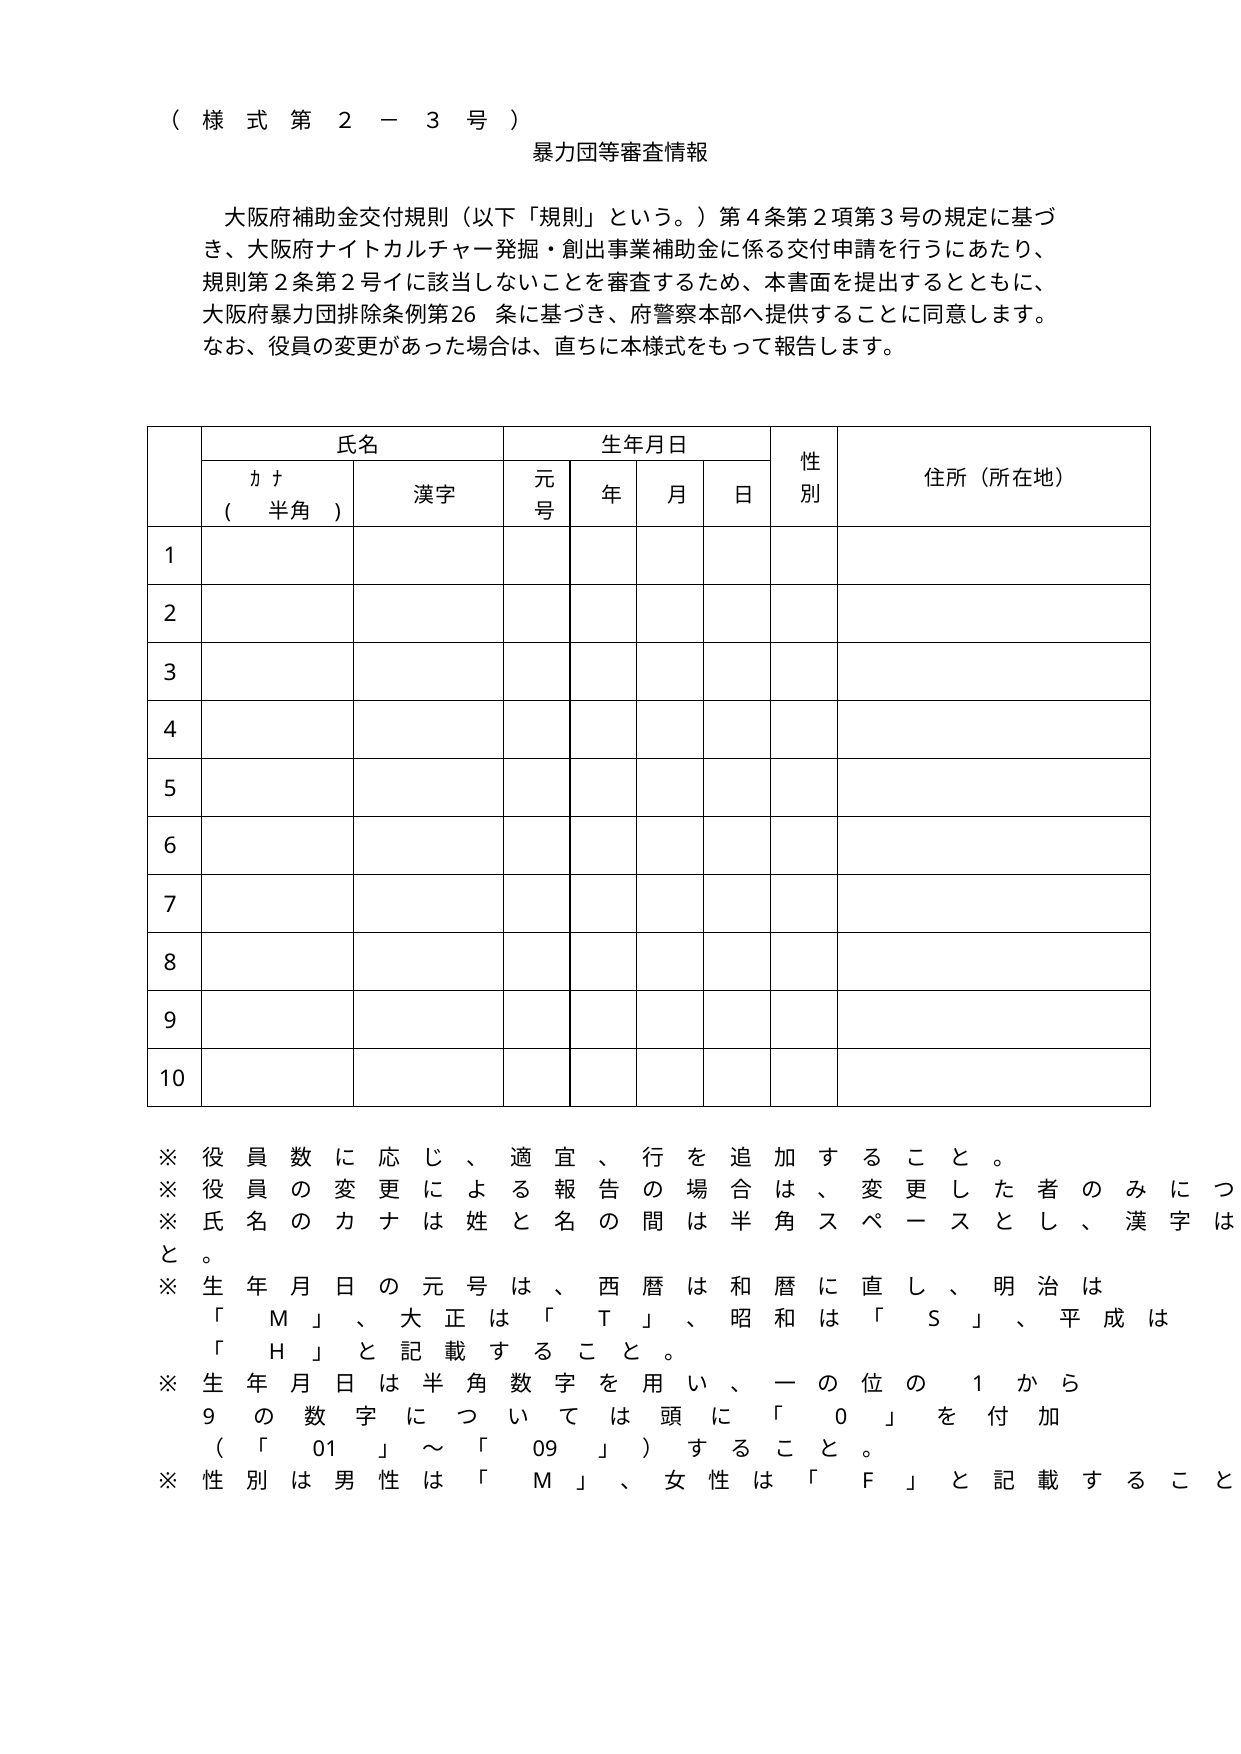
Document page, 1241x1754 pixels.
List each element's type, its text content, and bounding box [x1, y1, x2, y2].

table_cell [571, 585, 636, 642]
table_cell [504, 875, 569, 932]
table_cell [637, 643, 703, 699]
table_cell 1 [148, 527, 201, 583]
table_cell 6 [148, 817, 201, 874]
text ※役員数に応じ、適宜、行を追加すること。 [158, 1139, 1082, 1172]
table_cell 10 [148, 1049, 201, 1106]
table_cell [704, 1049, 770, 1106]
table_cell [771, 933, 837, 990]
table_cell [771, 817, 837, 874]
table_cell [771, 991, 837, 1048]
text 大阪府補助金交付規則（以下「規則」という。）第４条第２項第３号の規定に基づき、大阪府ナイトカルチャー発掘・創出事業補助金に係る交付申請を行うにあたり、規則第２条第２号イに該当しないことを審査するため、本書面を提出するとともに、大阪府暴力団排除条例第26条に基づき、府警察本部へ提供することに同意します。なお、役員の変更があった場合は、直ちに本様式をもって報告します。 [181, 199, 1059, 361]
table_cell [704, 701, 770, 758]
table_cell [202, 585, 353, 642]
table_header 性別 [771, 427, 837, 526]
table_cell [504, 585, 569, 642]
table_cell [704, 643, 770, 699]
table_header 生年月日 [504, 427, 770, 460]
table_cell [504, 817, 569, 874]
table_cell [771, 585, 837, 642]
table_cell [704, 991, 770, 1048]
table_cell [202, 933, 353, 990]
table_cell [504, 991, 569, 1048]
table_cell [354, 875, 503, 932]
table_cell [571, 759, 636, 816]
table_cell [704, 875, 770, 932]
table_cell [637, 1049, 703, 1106]
text ※生年月日は半角数字を用い、一の位の1から9の数字については頭に「0」を付加（「01」～「09」）すること。 [158, 1366, 1082, 1463]
table_cell [202, 643, 353, 699]
table_cell [771, 1049, 837, 1106]
table_cell [838, 991, 1150, 1048]
table_cell [504, 643, 569, 699]
table_cell [571, 933, 636, 990]
table_cell [838, 643, 1150, 699]
table_cell [202, 817, 353, 874]
text ※性別は男性は「M」、女性は「F」と記載すること。 [158, 1463, 1082, 1496]
table_cell [771, 875, 837, 932]
text ※氏名のカナは姓と名の間は半角スペースとし、漢字は姓と名の間は全角スペースとすること。 [158, 1204, 1082, 1269]
table_cell [504, 1049, 569, 1106]
table_header 住所（所在地） [838, 427, 1150, 526]
table_cell [504, 759, 569, 816]
table_cell [354, 1049, 503, 1106]
table_cell 元号 [504, 461, 569, 526]
table_cell 4 [148, 701, 201, 758]
table_cell [704, 933, 770, 990]
table_cell [838, 701, 1150, 758]
table_cell [771, 701, 837, 758]
table_cell 5 [148, 759, 201, 816]
table_cell [354, 991, 503, 1048]
table_cell [571, 527, 636, 583]
text ※役員の変更による報告の場合は、変更した者のみにつき記載すること。 [158, 1172, 1082, 1204]
table_cell [637, 701, 703, 758]
table_cell [838, 817, 1150, 874]
table_cell [771, 643, 837, 699]
table_cell [637, 875, 703, 932]
table_cell [771, 527, 837, 583]
table_cell [704, 585, 770, 642]
table_cell [637, 585, 703, 642]
table_cell 3 [148, 643, 201, 699]
table_cell [354, 585, 503, 642]
text （様式第２－３号） [158, 102, 1082, 135]
table_cell [354, 817, 503, 874]
table_header [148, 427, 201, 526]
table_cell [354, 527, 503, 583]
table_cell [202, 527, 353, 583]
table_cell 8 [148, 933, 201, 990]
table_cell [838, 933, 1150, 990]
table_cell [637, 933, 703, 990]
table_cell [771, 759, 837, 816]
table_cell [838, 585, 1150, 642]
table_cell [704, 817, 770, 874]
table_cell [202, 875, 353, 932]
table_cell [704, 759, 770, 816]
table_cell [354, 701, 503, 758]
table_cell [504, 701, 569, 758]
table_cell [637, 817, 703, 874]
table_cell [571, 1049, 636, 1106]
table_cell [202, 701, 353, 758]
table_cell 9 [148, 991, 201, 1048]
table_cell [838, 527, 1150, 583]
text ※生年月日の元号は、西暦は和暦に直し、明治は「M」、大正は「T」、昭和は「S」、平成は「H」と記載すること。 [158, 1269, 1082, 1366]
table_cell 2 [148, 585, 201, 642]
table_cell [637, 759, 703, 816]
table_cell [571, 817, 636, 874]
text 暴力団等審査情報 [158, 135, 1082, 167]
table_cell [838, 759, 1150, 816]
table_cell [354, 759, 503, 816]
table_cell [637, 991, 703, 1048]
table_cell [202, 759, 353, 816]
table_cell 年 [571, 461, 636, 526]
table_cell [504, 933, 569, 990]
table_cell [202, 1049, 353, 1106]
table_cell [504, 527, 569, 583]
table_cell [571, 643, 636, 699]
table_cell [838, 1049, 1150, 1106]
table_cell 日 [704, 461, 770, 526]
table_cell 漢字 [354, 461, 503, 526]
table_cell [637, 527, 703, 583]
table_cell [704, 527, 770, 583]
table_cell 月 [637, 461, 703, 526]
table_cell [202, 991, 353, 1048]
table_header 氏名 [202, 427, 503, 460]
table_cell [571, 875, 636, 932]
table_cell [838, 875, 1150, 932]
table_cell [354, 933, 503, 990]
table_cell [571, 991, 636, 1048]
table_cell [571, 701, 636, 758]
table_cell 7 [148, 875, 201, 932]
table_cell ｶﾅ(半角) [202, 461, 353, 526]
table_cell [354, 643, 503, 699]
